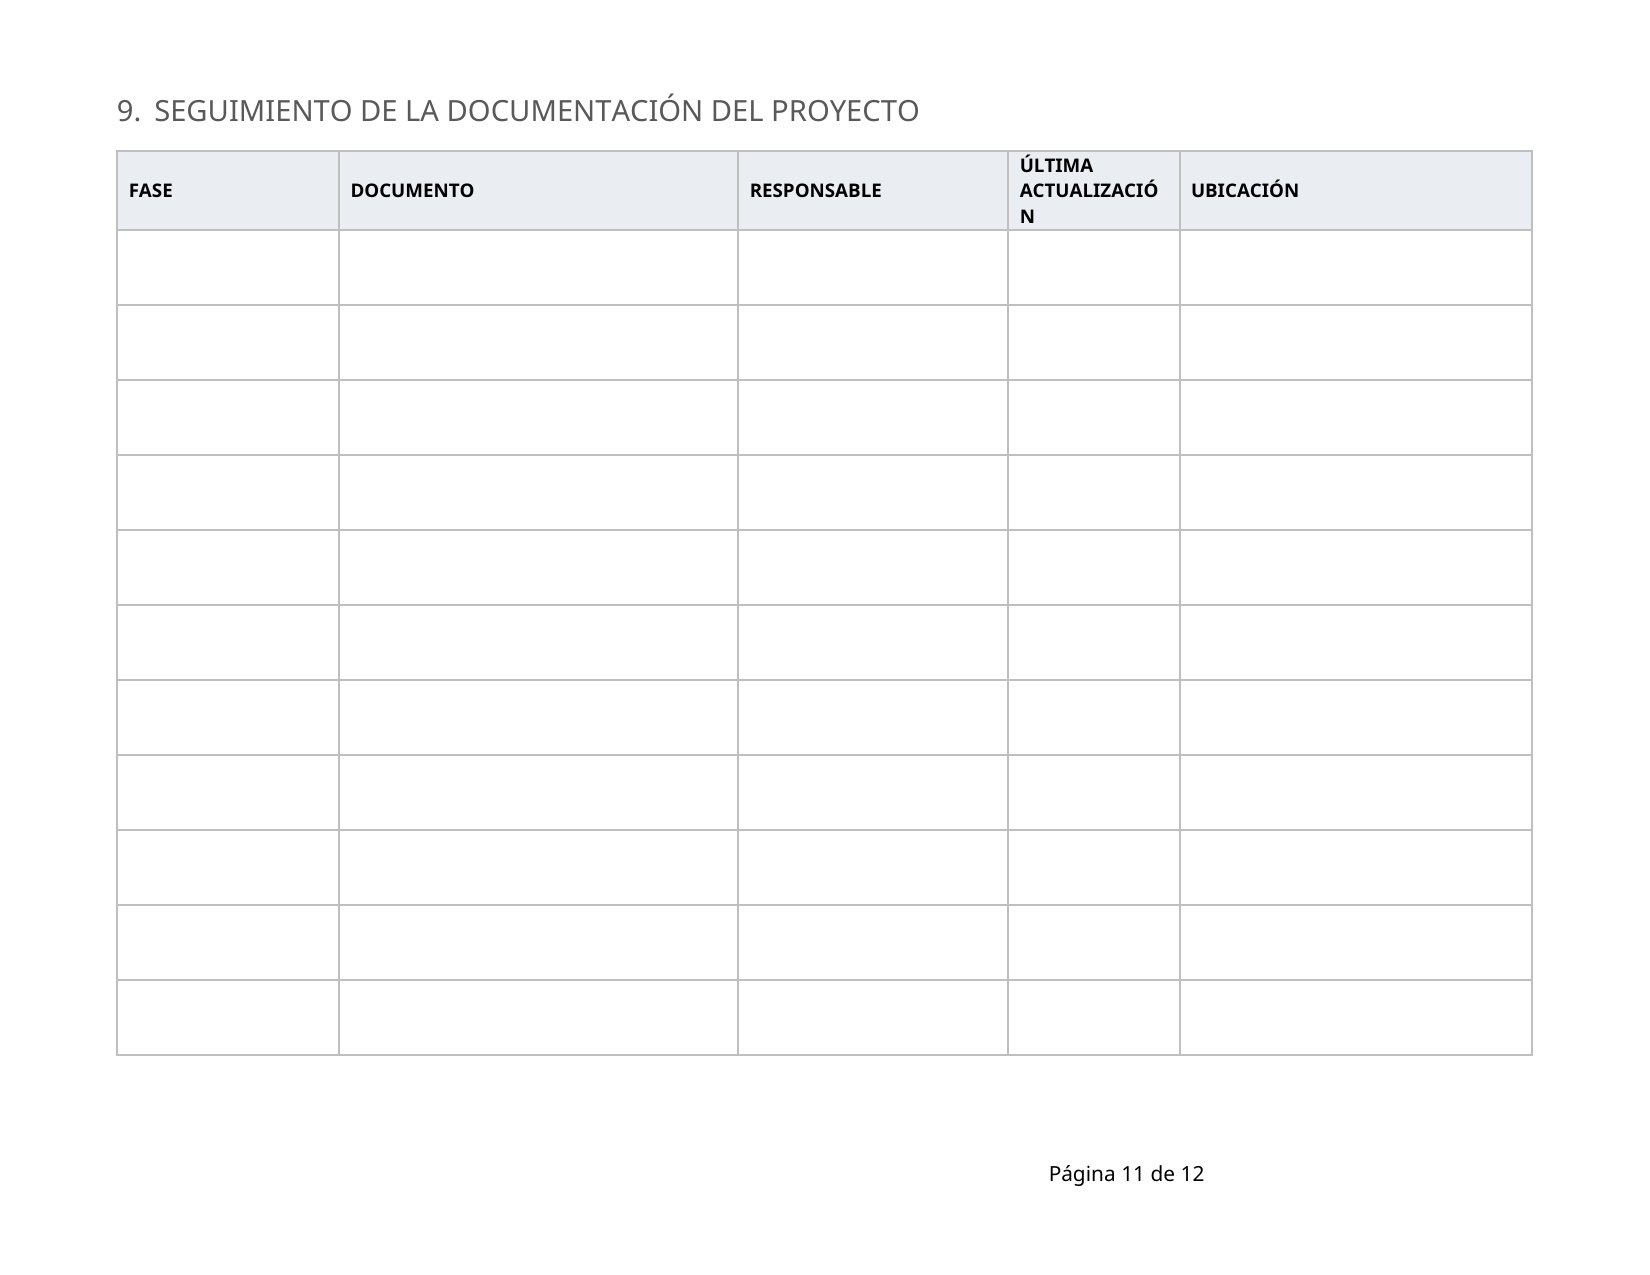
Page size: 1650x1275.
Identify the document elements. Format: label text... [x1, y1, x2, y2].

table_cell [1009, 906, 1179, 979]
table_header UBICACIÓN [1181, 152, 1531, 229]
table_cell [118, 831, 338, 904]
table_cell [118, 306, 338, 379]
table_cell [1181, 681, 1531, 754]
table_cell [340, 981, 737, 1054]
table_cell [340, 681, 737, 754]
table_cell [340, 381, 737, 454]
table_cell [1181, 531, 1531, 604]
table_cell [1181, 231, 1531, 304]
table_cell [739, 231, 1007, 304]
table_cell [118, 981, 338, 1054]
table_cell [1009, 456, 1179, 529]
table_cell [739, 756, 1007, 829]
table_cell [1181, 756, 1531, 829]
table_cell [739, 831, 1007, 904]
table_cell [118, 456, 338, 529]
table_cell [118, 681, 338, 754]
table_header FASE [118, 152, 338, 229]
table_cell [739, 981, 1007, 1054]
table_cell [1009, 306, 1179, 379]
table_cell [118, 756, 338, 829]
table_cell [1009, 606, 1179, 679]
table_cell [118, 231, 338, 304]
table_cell [1181, 456, 1531, 529]
table_cell [1009, 381, 1179, 454]
table_cell [1009, 981, 1179, 1054]
table_cell [340, 456, 737, 529]
table_cell [1009, 531, 1179, 604]
table_cell [739, 531, 1007, 604]
table_cell [1181, 306, 1531, 379]
table_cell [739, 306, 1007, 379]
table_cell [340, 606, 737, 679]
table_header ÚLTIMA ACTUALIZACIÓN [1009, 152, 1179, 229]
table_cell [1181, 906, 1531, 979]
table_cell [118, 381, 338, 454]
subtitle SEGUIMIENTO DE LA DOCUMENTACIÓN DEL PROYECTO [117, 91, 1612, 130]
table_header RESPONSABLE [739, 152, 1007, 229]
table_cell [1009, 756, 1179, 829]
table_cell [739, 606, 1007, 679]
table_cell [1181, 831, 1531, 904]
table_cell [118, 531, 338, 604]
table_cell [739, 381, 1007, 454]
table_cell [739, 681, 1007, 754]
table_cell [118, 906, 338, 979]
table_cell [118, 606, 338, 679]
table_cell [340, 531, 737, 604]
table_cell [739, 906, 1007, 979]
table_cell [1181, 606, 1531, 679]
table_cell [340, 831, 737, 904]
table_cell [1181, 381, 1531, 454]
table_cell [1009, 831, 1179, 904]
table_cell [1009, 231, 1179, 304]
table_cell [1181, 981, 1531, 1054]
table_cell [739, 456, 1007, 529]
table_cell [340, 231, 737, 304]
table_cell [340, 906, 737, 979]
table_cell [340, 756, 737, 829]
table_cell [340, 306, 737, 379]
table_header DOCUMENTO [340, 152, 737, 229]
table_cell [1009, 681, 1179, 754]
